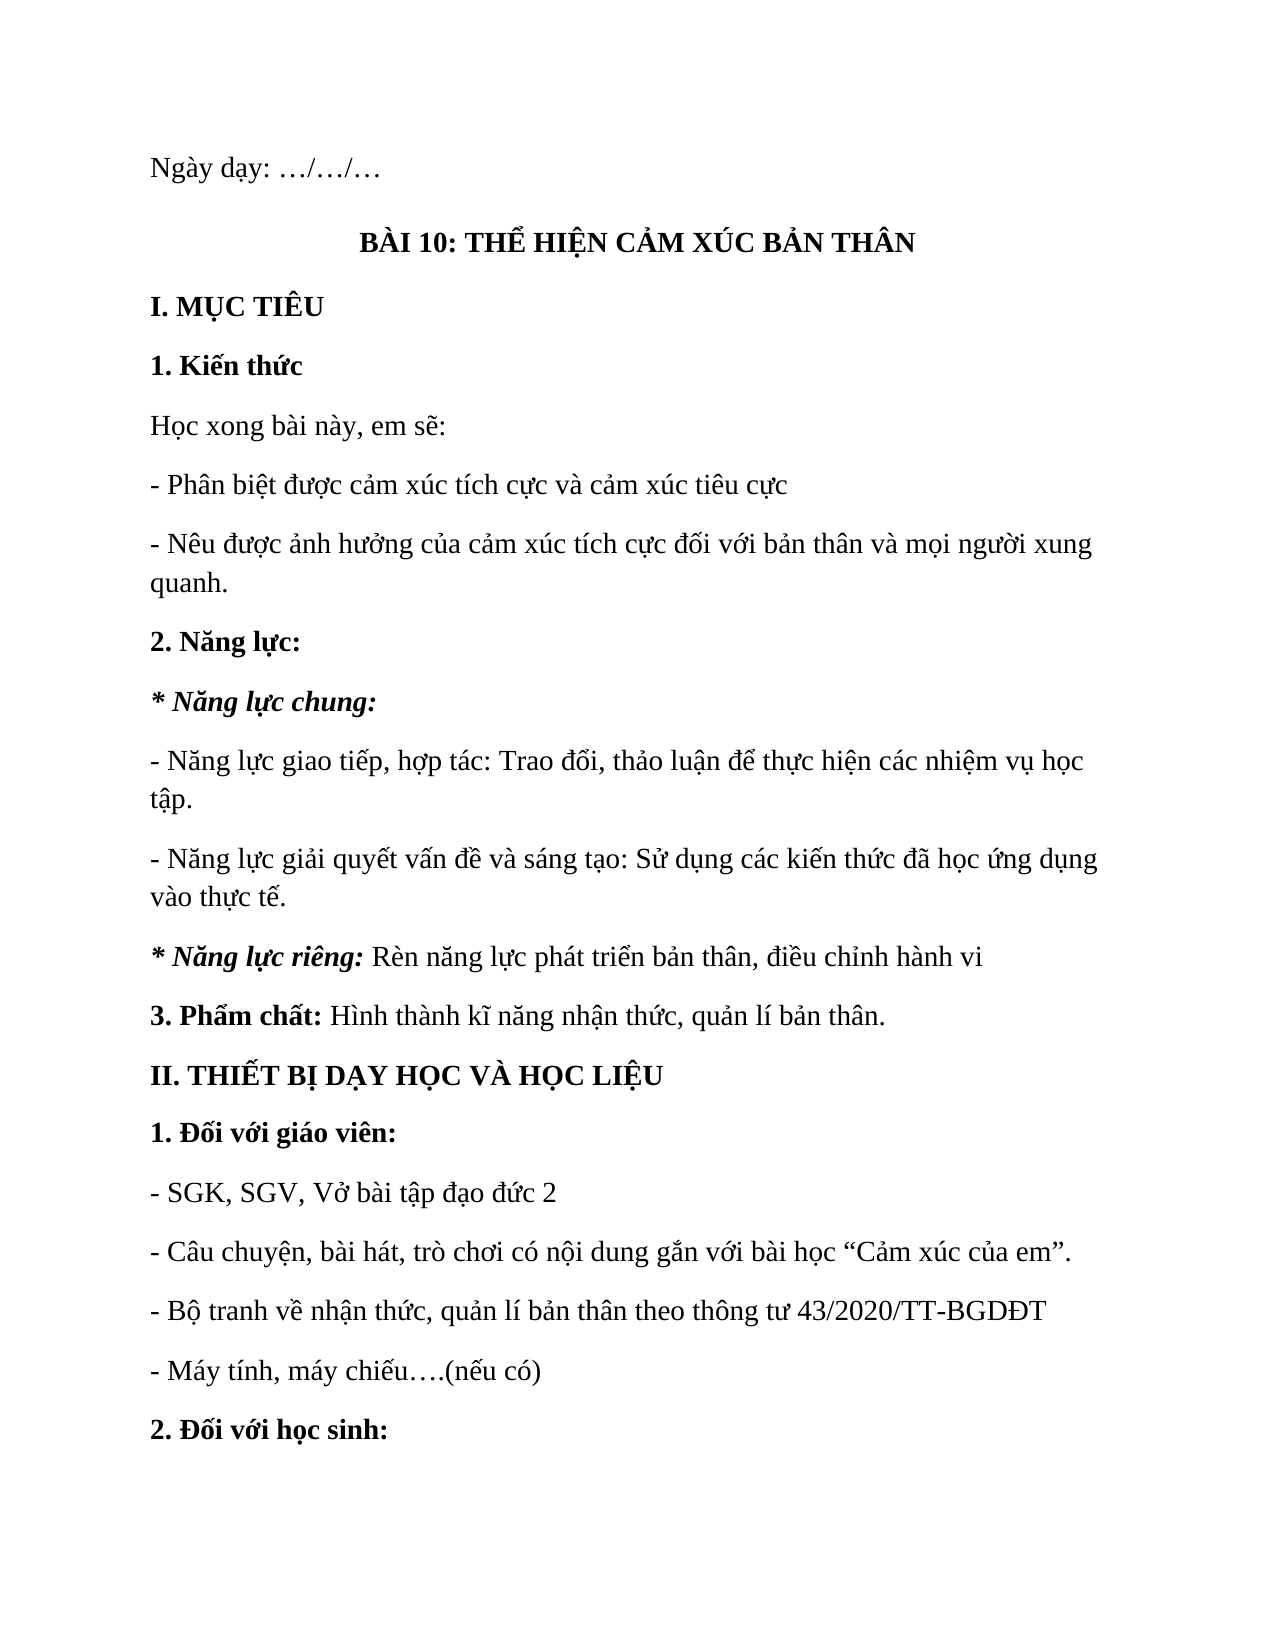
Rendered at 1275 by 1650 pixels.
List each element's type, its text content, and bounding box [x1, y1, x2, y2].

text - Năng lực giải quyết vấn đề và sáng tạo: Sử dụng các kiến thức đã học ứng dụng vào thực tế. [150, 841, 1125, 913]
text - Máy tính, máy chiếu….(nếu có) [150, 1353, 1125, 1386]
text Ngày dạy: …/…/… [150, 150, 1125, 183]
text I. MỤC TIÊU [150, 289, 1125, 322]
text - Bộ tranh về nhận thức, quản lí bản thân theo thông tư 43/2020/TT-BGDĐT [150, 1293, 1125, 1327]
text 2. Đối với học sinh: [150, 1412, 1125, 1446]
text 1. Kiến thức [150, 348, 1125, 382]
text 3. Phẩm chất: Hình thành kĩ năng nhận thức, quản lí bản thân. [150, 998, 1125, 1032]
text Học xong bài này, em sẽ: [150, 408, 1125, 441]
text - Câu chuyện, bài hát, trò chơi có nội dung gắn với bài học “Cảm xúc của em”. [150, 1234, 1125, 1268]
subtitle BÀI 10: THỂ HIỆN CẢM XÚC BẢN THÂN [150, 225, 1125, 259]
text 2. Năng lực: [150, 624, 1125, 658]
text 1. Đối với giáo viên: [150, 1115, 1125, 1149]
text - Nêu được ảnh hưởng của cảm xúc tích cực đối với bản thân và mọi người xung quanh. [150, 526, 1125, 598]
text * Năng lực riêng: Rèn năng lực phát triển bản thân, điều chỉnh hành vi [150, 939, 1125, 972]
text - Năng lực giao tiếp, hợp tác: Trao đổi, thảo luận để thực hiện các nhiệm vụ học tập. [150, 743, 1125, 815]
text - SGK, SGV, Vở bài tập đạo đức 2 [150, 1175, 1125, 1208]
text II. THIẾT BỊ DẠY HỌC VÀ HỌC LIỆU [150, 1058, 1125, 1091]
text * Năng lực chung: [150, 684, 1125, 717]
text - Phân biệt được cảm xúc tích cực và cảm xúc tiêu cực [150, 467, 1125, 501]
